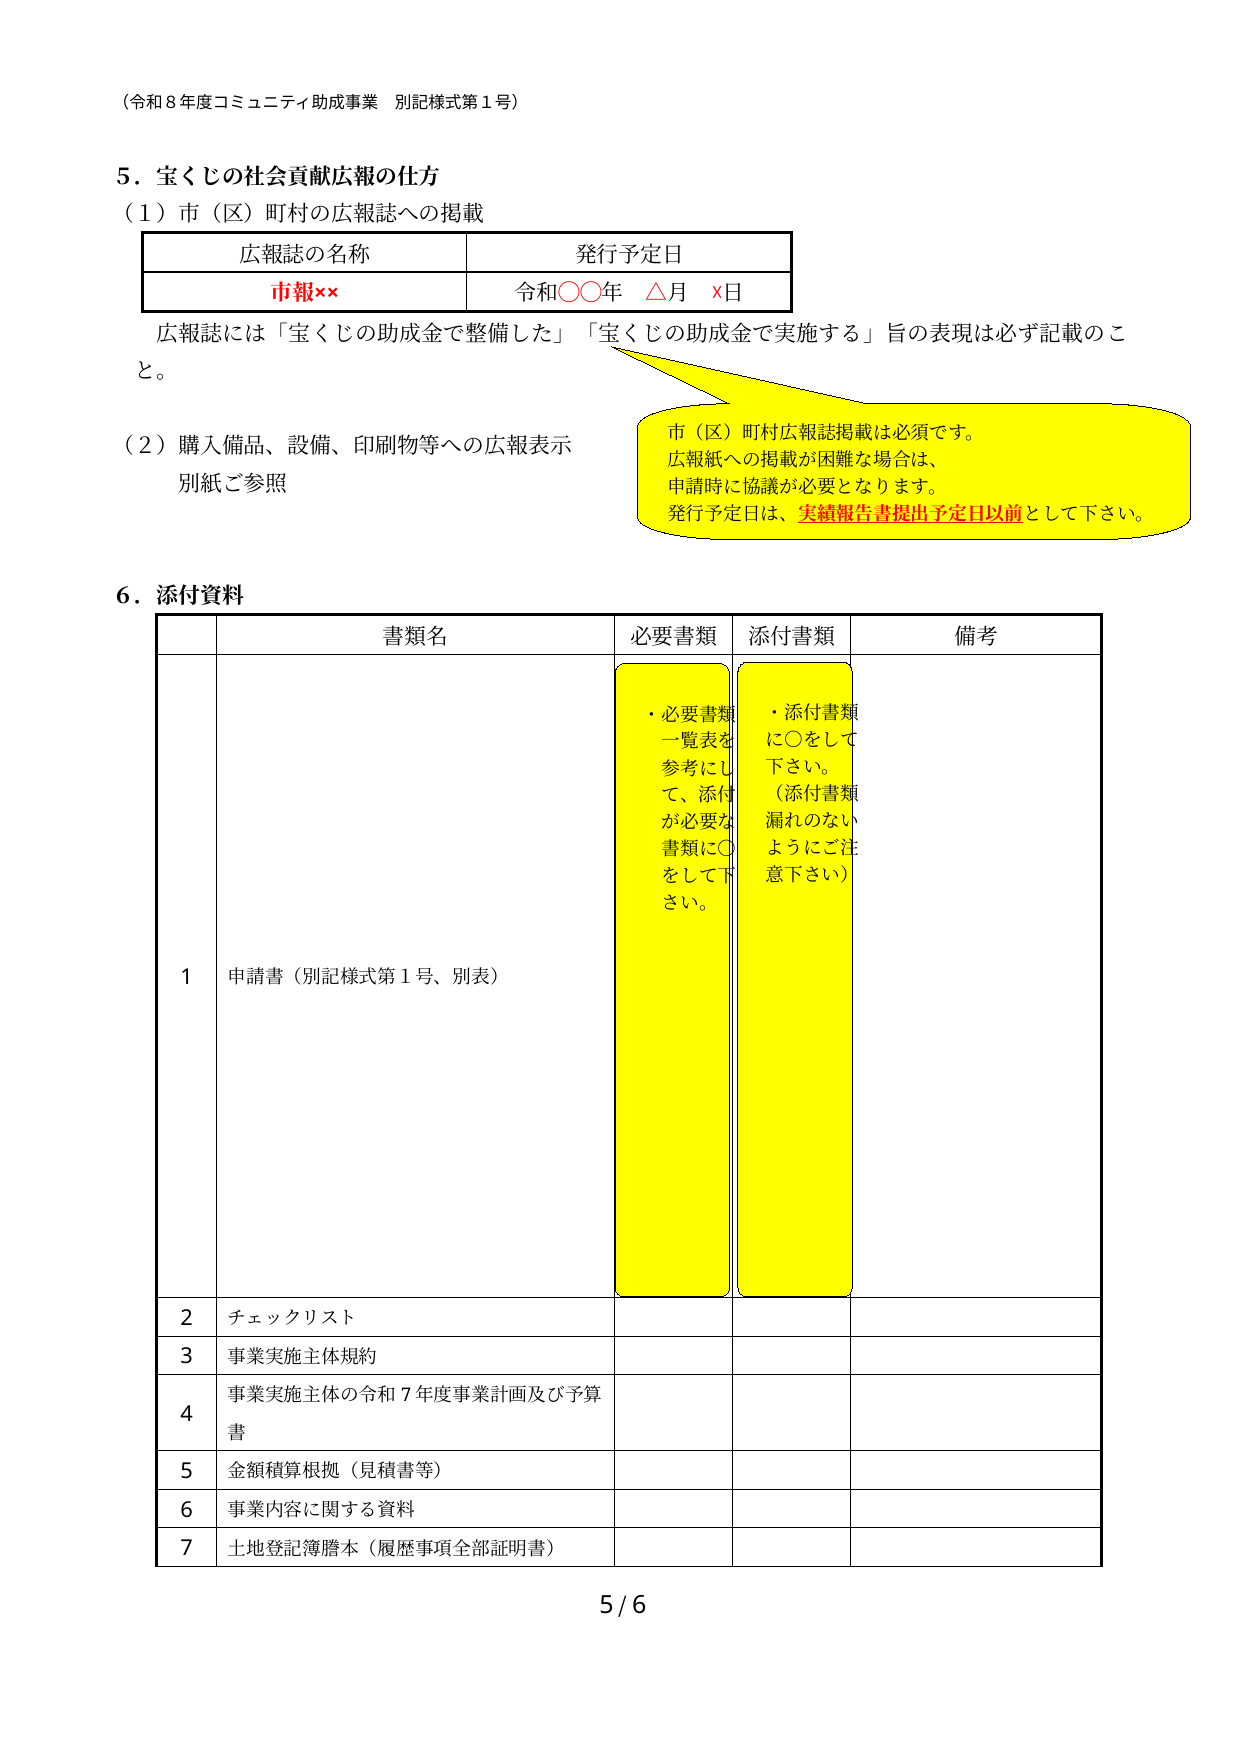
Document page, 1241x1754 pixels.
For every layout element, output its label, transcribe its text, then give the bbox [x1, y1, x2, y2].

text ６．添付資料 [112, 576, 1128, 613]
table_cell [733, 1528, 850, 1566]
table_cell 令和◯◯年 △月 ☓日 [467, 273, 790, 310]
table_cell [733, 655, 850, 1297]
table_header 備考 [851, 616, 1100, 654]
table_cell [724, 875, 732, 1297]
table_cell 事業実施主体規約 [217, 1337, 614, 1374]
table_cell 1 [158, 655, 216, 1297]
table_cell [851, 1298, 1100, 1336]
table_cell [615, 655, 732, 707]
table_cell 土地登記簿謄本（履歴事項全部証明書） [217, 1528, 614, 1566]
table_cell [851, 1451, 1100, 1489]
table_cell [851, 655, 1100, 1297]
table_cell 申請書（別記様式第１号、別表） [217, 655, 614, 1297]
text 別紙ご参照 [156, 463, 637, 501]
table_cell [733, 1490, 850, 1527]
table_header 発行予定日 [467, 234, 790, 271]
table_cell [851, 1337, 1100, 1374]
table_cell [615, 1298, 732, 1336]
text （２）購入備品、設備、印刷物等への広報表示 [112, 426, 637, 463]
table_header [158, 616, 216, 654]
table_cell [733, 1298, 850, 1336]
table_cell [615, 1451, 732, 1489]
table_cell 7 [158, 1528, 216, 1566]
table_cell 市報×× [144, 273, 466, 310]
table_cell [615, 1375, 732, 1450]
table_cell 2 [158, 1298, 216, 1336]
text 広報誌には「宝くじの助成金で整備した」「宝くじの助成金で実施する」旨の表現は必ず記載のこと。 [134, 313, 1128, 388]
table_cell [851, 1528, 1100, 1566]
text （１）市（区）町村の広報誌への掲載 [112, 193, 1128, 231]
table_cell 金額積算根拠（見積書等） [217, 1451, 614, 1489]
table_cell [615, 1490, 732, 1527]
table_cell 4 [158, 1375, 216, 1450]
table_cell [615, 1337, 732, 1374]
table_cell [851, 1375, 1100, 1450]
table_cell [851, 1490, 1100, 1527]
table_cell [733, 1451, 850, 1489]
table_header 書類名 [217, 616, 614, 654]
table_cell [733, 1375, 850, 1450]
table_cell チェックリスト [217, 1298, 614, 1336]
table_cell [615, 1528, 732, 1566]
table_cell 5 [158, 1451, 216, 1489]
table_header 添付書類 [733, 616, 850, 654]
table_cell [733, 1337, 850, 1374]
text ５．宝くじの社会貢献広報の仕方 [112, 156, 1128, 193]
table_cell 6 [158, 1490, 216, 1527]
table_cell 事業実施主体の令和7年度事業計画及び予算書 [217, 1375, 614, 1450]
table_header 広報誌の名称 [144, 234, 466, 271]
table_cell 3 [158, 1337, 216, 1374]
table_cell 事業内容に関する資料 [217, 1490, 614, 1527]
table_header 必要書類 [615, 616, 732, 654]
